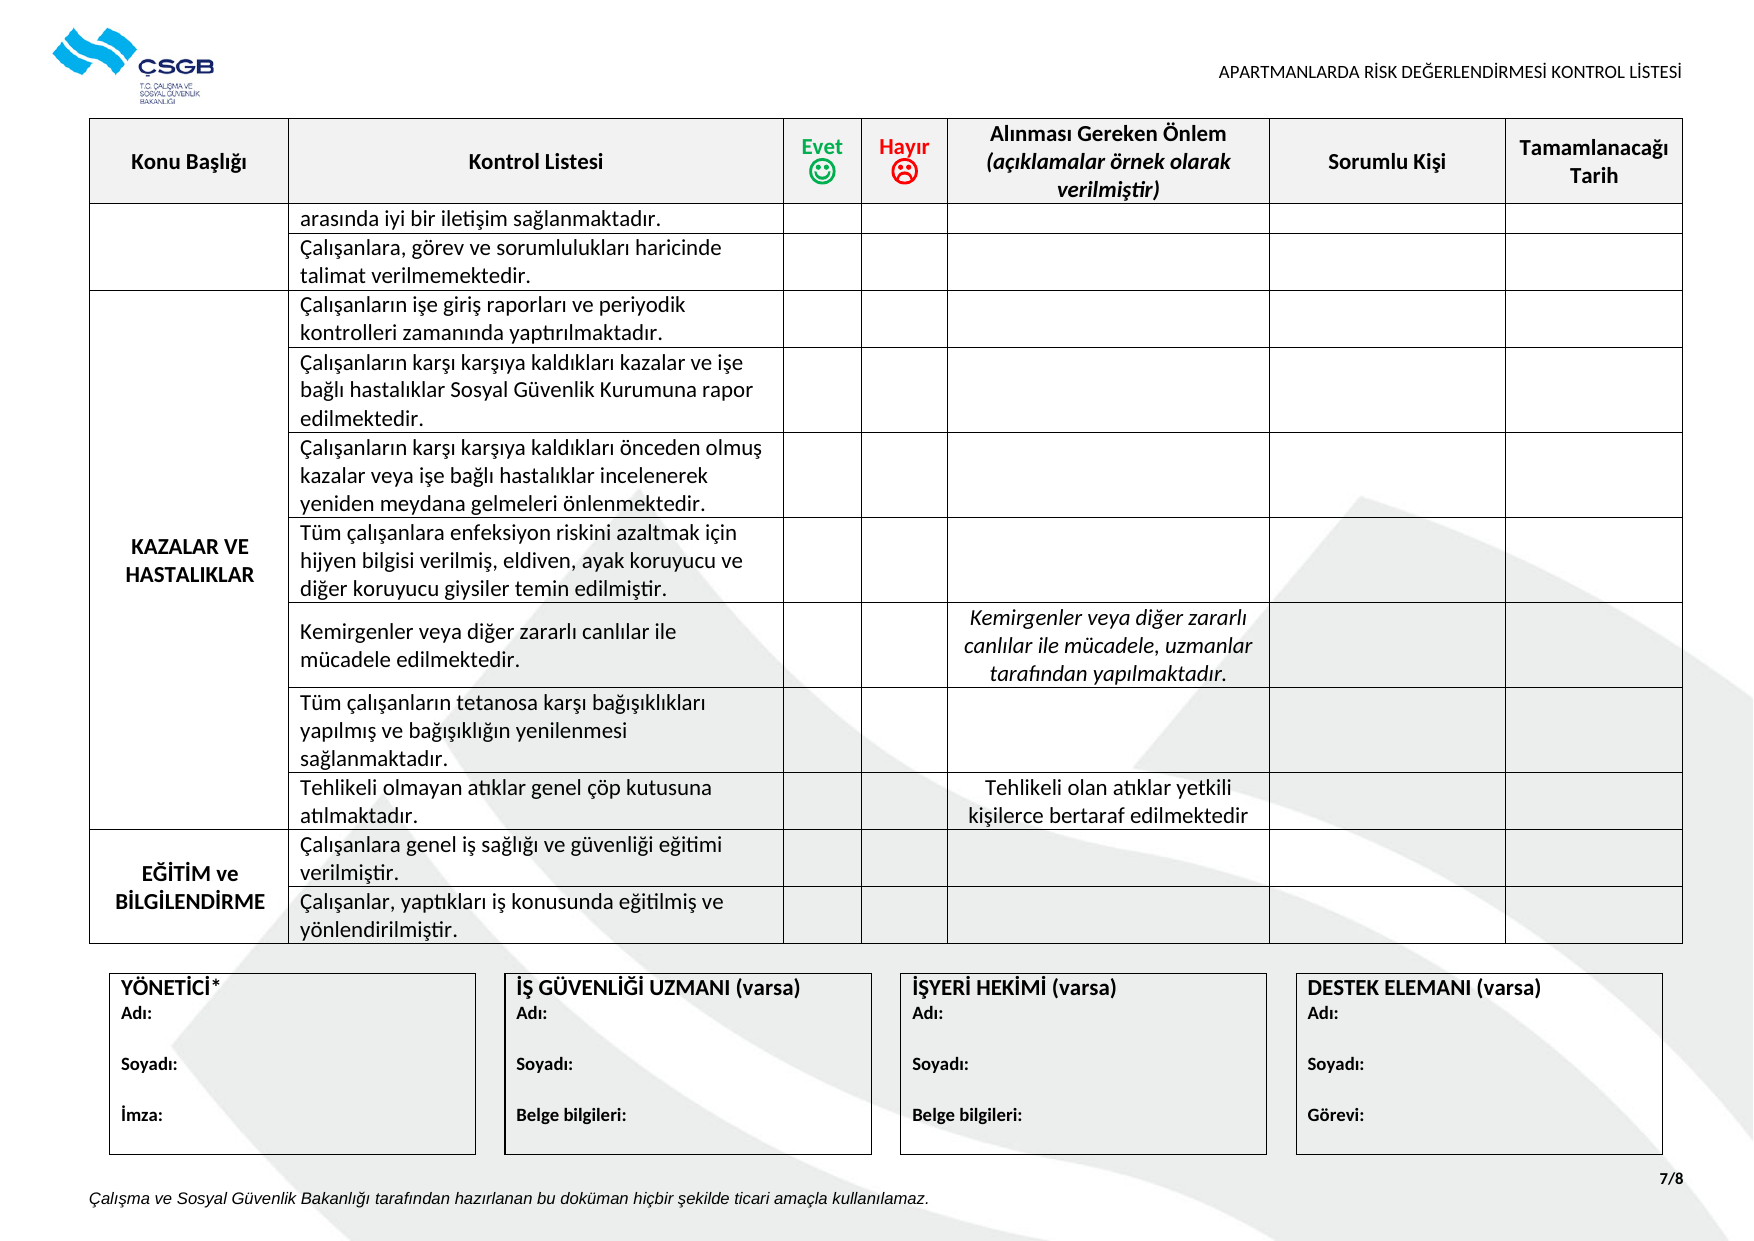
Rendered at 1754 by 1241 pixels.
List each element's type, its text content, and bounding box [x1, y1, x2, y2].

table_cell [948, 518, 1269, 602]
table_cell [862, 887, 947, 943]
table_cell Tehlikeli olmayan atıklar genel çöp kutusuna atılmaktadır. [289, 773, 783, 829]
table_header Tamamlanacağı Tarih [1506, 119, 1682, 203]
table_cell [862, 204, 947, 232]
table_cell Çalışanların işe giriş raporları ve periyodik kontrolleri zamanında yaptırılmaktadır. [289, 291, 783, 347]
table_cell [872, 1089, 900, 1154]
table_cell EĞİTİM ve BİLGİLENDİRME [90, 830, 288, 943]
table_cell Tüm çalışanlara enfeksiyon riskini azaltmak için hijyen bilgisi verilmiş, eldiven, ayak koruyucu ve diğer koruyucu giysiler temin edilmiştir. [289, 518, 783, 602]
table_cell Çalışanlara, görev ve sorumlulukları haricinde talimat verilmemektedir. [289, 234, 783, 289]
table_cell [1506, 291, 1682, 347]
table_header DESTEK ELEMANI (varsa) Adı: Soyadı: Görevi: İmza: [1297, 974, 1662, 1154]
table_cell [948, 234, 1269, 289]
table_cell [1270, 603, 1505, 687]
table_cell [1506, 234, 1682, 289]
table_cell [1506, 348, 1682, 432]
table_cell [862, 518, 947, 602]
table_cell [1506, 518, 1682, 602]
table_cell [1506, 603, 1682, 687]
table_cell Çalışanların karşı karşıya kaldıkları önceden olmuş kazalar veya işe bağlı hastalıklar incelenerek yeniden meydana gelmeleri önlenmektedir. [289, 433, 783, 517]
table_header Kontrol Listesi [289, 119, 783, 203]
table_cell [1506, 830, 1682, 886]
table_cell [784, 291, 861, 347]
table_cell [1270, 234, 1505, 289]
table_header YÖNETİCİ* Adı: Soyadı: İmza: [110, 974, 475, 1154]
table_cell [1506, 204, 1682, 232]
table_cell [1270, 433, 1505, 517]
table_cell Çalışanlar ile apartman sakinleri ve yönetim arasında iyi bir iletişim sağlanmaktadır. [289, 204, 783, 232]
table_cell [862, 291, 947, 347]
table_cell [1506, 688, 1682, 772]
table_cell [476, 1060, 504, 1089]
table_cell [1270, 773, 1505, 829]
table_cell [948, 830, 1269, 886]
table_cell [1267, 1060, 1296, 1089]
table_cell [1270, 291, 1505, 347]
table_cell [1506, 773, 1682, 829]
table_cell [862, 234, 947, 289]
table_header Sorumlu Kişi [1270, 119, 1505, 203]
table_cell Çalışanlar, yaptıkları iş konusunda eğitilmiş ve yönlendirilmiştir. [289, 887, 783, 943]
table_cell [1506, 887, 1682, 943]
table_header Hayır [862, 119, 947, 203]
table_cell [784, 234, 861, 289]
table_cell [872, 1031, 900, 1059]
table_cell [948, 688, 1269, 772]
table_cell [784, 518, 861, 602]
table_cell [872, 1060, 900, 1089]
table_header [872, 973, 900, 1001]
table_header Evet [784, 119, 861, 203]
table_cell [1270, 204, 1505, 232]
table_cell [862, 603, 947, 687]
table_header [1267, 973, 1296, 1001]
table_cell [862, 773, 947, 829]
table_cell [862, 830, 947, 886]
table_cell [784, 204, 861, 232]
table_cell Tehlikeli olan atıklar yetkili kişilerce bertaraf edilmektedir [948, 773, 1269, 829]
table_cell [948, 433, 1269, 517]
table_cell [862, 433, 947, 517]
table_cell [784, 830, 861, 886]
table_cell [948, 348, 1269, 432]
table_cell [1270, 887, 1505, 943]
table_cell Tüm çalışanların tetanosa karşı bağışıklıkları yapılmış ve bağışıklığın yenilenmesi sağlanmaktadır. [289, 688, 783, 772]
picture [52, 27, 214, 104]
table_header Alınması Gereken Önlem (açıklamalar örnek olarak verilmiştir) [948, 119, 1269, 203]
table_cell [784, 773, 861, 829]
table_cell [1270, 348, 1505, 432]
table_header Konu Başlığı [90, 119, 288, 203]
table_cell [476, 1001, 504, 1031]
table_cell Çalışanların karşı karşıya kaldıkları kazalar ve işe bağlı hastalıklar Sosyal Güvenlik Kurumuna rapor edilmektedir. [289, 348, 783, 432]
table_cell [476, 1031, 504, 1059]
table_cell [784, 688, 861, 772]
table_cell KAZALAR VE HASTALIKLAR [90, 291, 288, 829]
table_cell [476, 1089, 504, 1154]
table_cell [1267, 1031, 1296, 1059]
table_cell [1267, 1001, 1296, 1031]
table_cell Kemirgenler veya diğer zararlı canlılar ile mücadele, uzmanlar tarafından yapılmaktadır. [948, 603, 1269, 687]
table_header [476, 973, 504, 1001]
picture [158, 477, 1754, 1241]
table_cell [784, 433, 861, 517]
table_cell [948, 887, 1269, 943]
table_cell Çalışanlara genel iş sağlığı ve güvenliği eğitimi verilmiştir. [289, 830, 783, 886]
table_cell [862, 688, 947, 772]
table_cell [948, 291, 1269, 347]
table_header İŞYERİ HEKİMİ (varsa) Adı: Soyadı: Belge bilgileri: İmza: [901, 974, 1266, 1154]
table_cell [1270, 830, 1505, 886]
table_cell [862, 348, 947, 432]
table_cell [948, 204, 1269, 232]
table_cell [1270, 518, 1505, 602]
table_cell [1267, 1089, 1296, 1154]
table_cell Kemirgenler veya diğer zararlı canlılar ile mücadele edilmektedir. [289, 603, 783, 687]
table_cell [784, 887, 861, 943]
table_header İŞ GÜVENLİĞİ UZMANI (varsa) Adı: Soyadı: Belge bilgileri: İmza: [506, 974, 871, 1154]
table_cell [784, 348, 861, 432]
table_cell [872, 1001, 900, 1031]
table_cell [1270, 688, 1505, 772]
table_cell [1506, 433, 1682, 517]
table_cell [784, 603, 861, 687]
